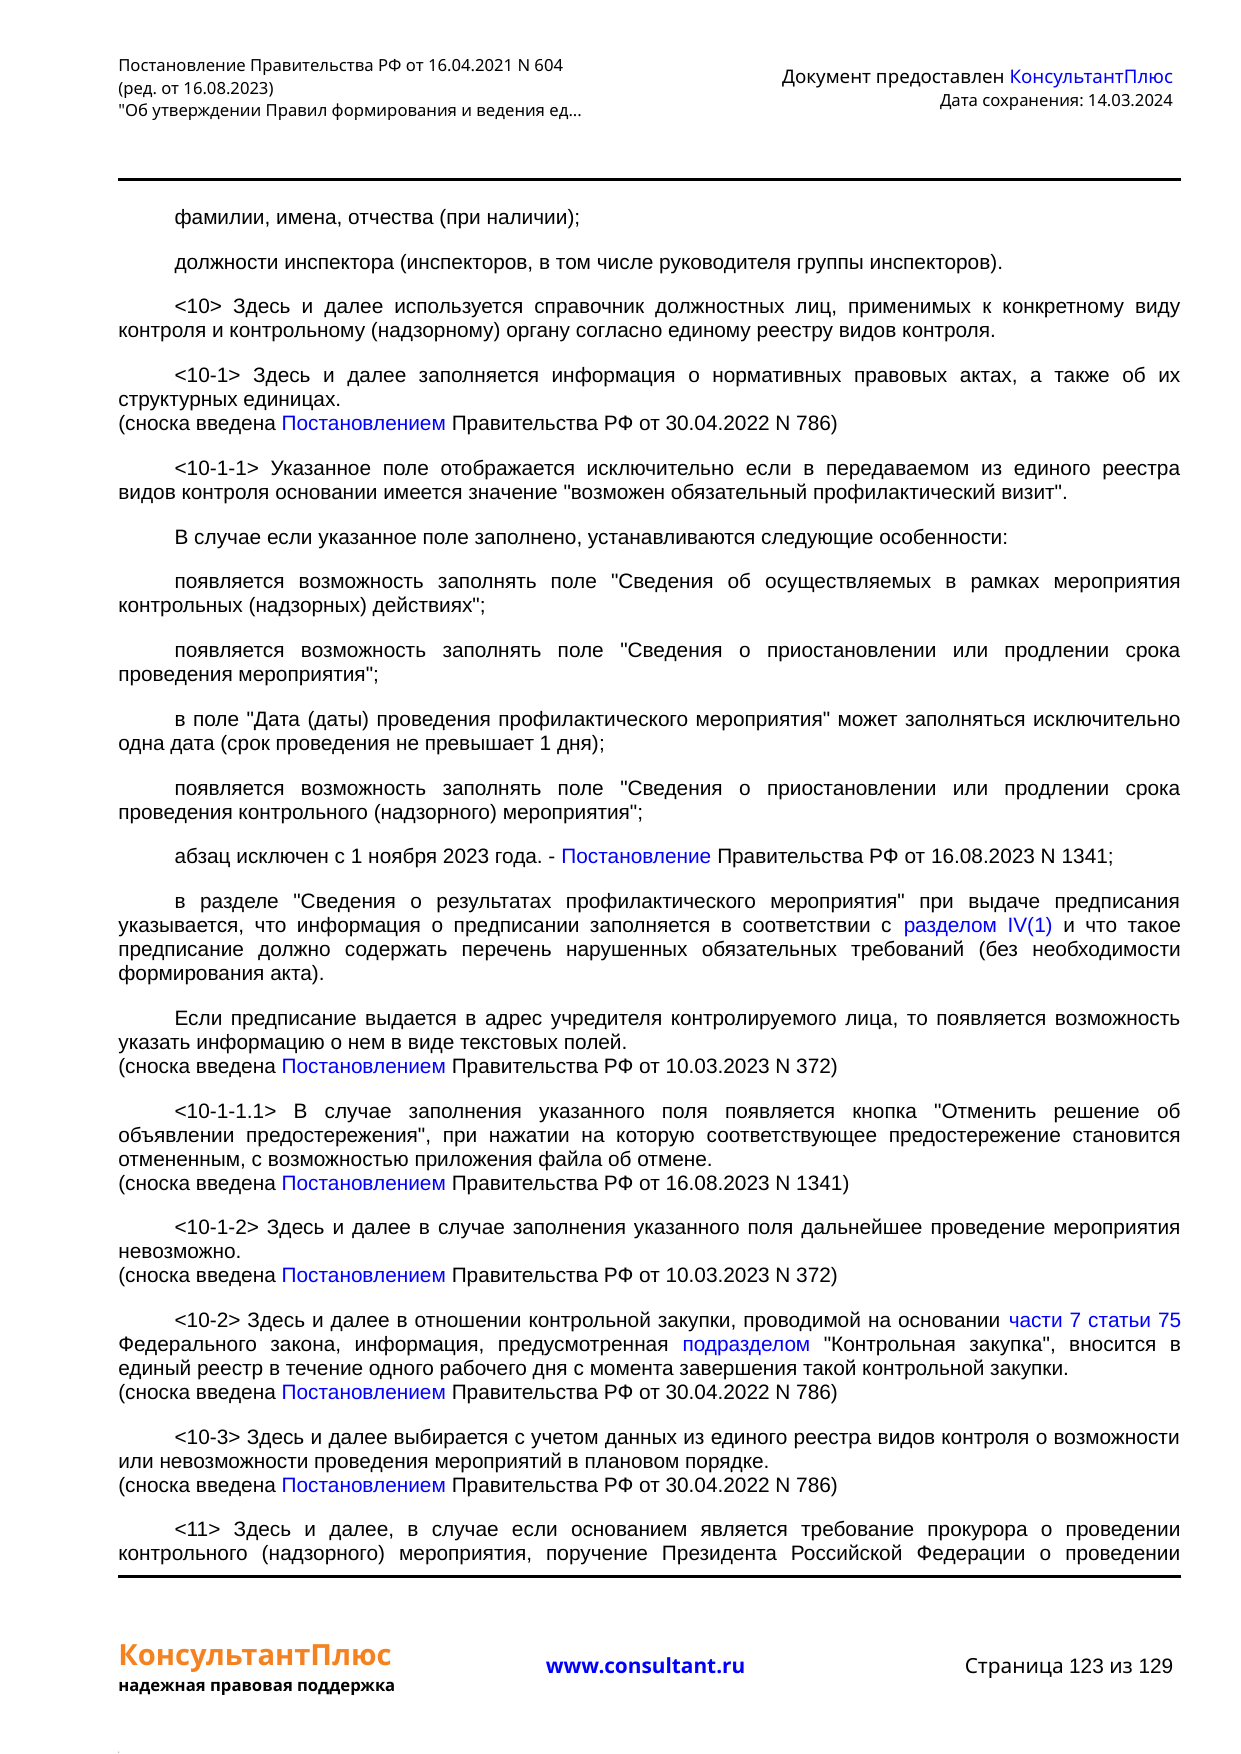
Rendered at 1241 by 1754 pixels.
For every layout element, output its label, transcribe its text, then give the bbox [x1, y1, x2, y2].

text <10-1-1.1> В случае заполнения указанного поля появляется кнопка "Отменить решение об объявлении предостережения", при нажатии на которую соответствующее предостережение становится отмененным, с возможностью приложения файла об отмене. [118, 1098, 1181, 1170]
text абзац исключен с 1 ноября 2023 года. - Постановление Правительства РФ от 16.08.2023 N 1341; [118, 844, 1181, 868]
text появляется возможность заполнять поле "Сведения о приостановлении или продлении срока проведения мероприятия"; [118, 638, 1181, 686]
text <10-1-1> Указанное поле отображается исключительно если в передаваемом из единого реестра видов контроля основании имеется значение "возможен обязательный профилактический визит". [118, 456, 1181, 504]
text в поле "Дата (даты) проведения профилактического мероприятия" может заполняться исключительно одна дата (срок проведения не превышает 1 дня); [118, 707, 1181, 755]
text появляется возможность заполнять поле "Сведения о приостановлении или продлении срока проведения контрольного (надзорного) мероприятия"; [118, 776, 1181, 823]
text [118, 1517, 1181, 1565]
text (сноска введена Постановлением Правительства РФ от 10.03.2023 N 372) [118, 1054, 1181, 1078]
text в разделе "Сведения о результатах профилактического мероприятия" при выдаче предписания указывается, что информация о предписании заполняется в соответствии с разделом IV(1) и что такое предписание должно содержать перечень нарушенных обязательных требований (без необходимости формирования акта). [118, 889, 1181, 985]
text (сноска введена Постановлением Правительства РФ от 30.04.2022 N 786) [118, 1472, 1181, 1496]
text появляется возможность заполнять поле "Сведения об осуществляемых в рамках мероприятия контрольных (надзорных) действиях"; [118, 569, 1181, 617]
text <10-2> Здесь и далее в отношении контрольной закупки, проводимой на основании части 7 статьи 75 Федерального закона, информация, предусмотренная подразделом "Контрольная закупка", вносится в единый реестр в течение одного рабочего дня с момента завершения такой контрольной закупки. [118, 1308, 1181, 1380]
text <10-1> Здесь и далее заполняется информация о нормативных правовых актах, а также об их структурных единицах. [118, 363, 1181, 411]
text фамилии, имена, отчества (при наличии); [118, 205, 1181, 229]
text (сноска введена Постановлением Правительства РФ от 16.08.2023 N 1341) [118, 1170, 1181, 1194]
text Если предписание выдается в адрес учредителя контролируемого лица, то появляется возможность указать информацию о нем в виде текстовых полей. [118, 1006, 1181, 1054]
text В случае если указанное поле заполнено, устанавливаются следующие особенности: [118, 524, 1181, 548]
text <10-3> Здесь и далее выбирается с учетом данных из единого реестра видов контроля о возможности или невозможности проведения мероприятий в плановом порядке. [118, 1424, 1181, 1472]
text <10-1-2> Здесь и далее в случае заполнения указанного поля дальнейшее проведение мероприятия невозможно. [118, 1215, 1181, 1263]
text должности инспектора (инспекторов, в том числе руководителя группы инспекторов). [118, 249, 1181, 273]
text (сноска введена Постановлением Правительства РФ от 30.04.2022 N 786) [118, 411, 1181, 435]
text <10> Здесь и далее используется справочник должностных лиц, применимых к конкретному виду контроля и контрольному (надзорному) органу согласно единому реестру видов контроля. [118, 294, 1181, 342]
text (сноска введена Постановлением Правительства РФ от 30.04.2022 N 786) [118, 1380, 1181, 1404]
text (сноска введена Постановлением Правительства РФ от 10.03.2023 N 372) [118, 1263, 1181, 1287]
